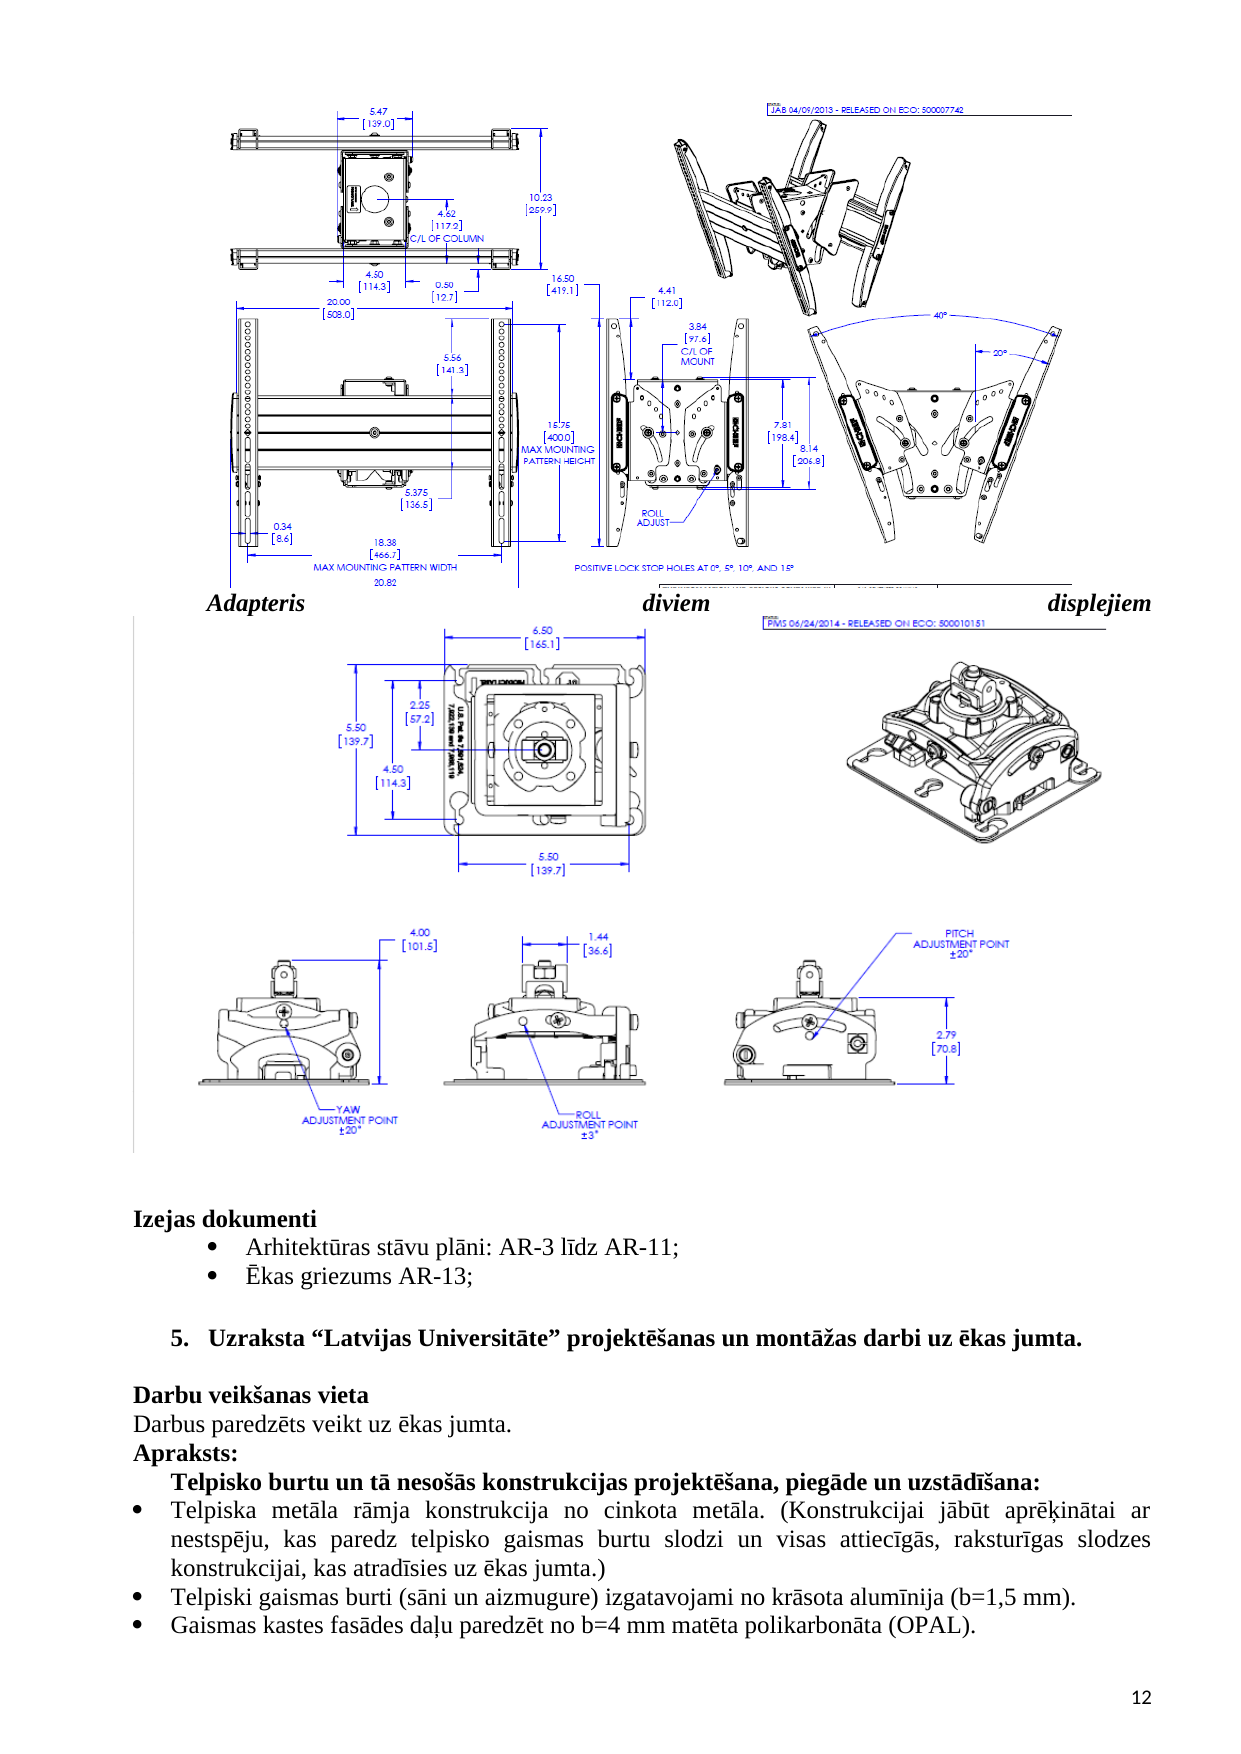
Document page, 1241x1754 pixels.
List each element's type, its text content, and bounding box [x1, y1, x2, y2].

text Adapteris diviem displejiem [133, 588, 1152, 1153]
text Izejas dokumenti [133, 1204, 1152, 1232]
text Apraksts: [133, 1438, 1152, 1467]
text Darbus paredzēts veikt uz ēkas jumta. [133, 1409, 1152, 1438]
list Ēkas griezums AR-13; [208, 1261, 1152, 1290]
text Darbu veikšanas vieta [133, 1381, 1152, 1409]
list Telpiska metāla rāmja konstrukcija no cinkota metāla. (Konstrukcijai jābūt aprēķinātai ar nestspēju, kas paredz telpisko gaismas burtu slodzi un visas attiecīgās, raksturīgas slodzes konstrukcijai, kas atradīsies uz ēkas jumta.) [133, 1496, 1152, 1582]
list Uzraksta “Latvijas Universitāte” projektēšanas un montāžas darbi uz ēkas jumta. [170, 1323, 1152, 1352]
text Telpisko burtu un tā nesošās konstrukcijas projektēšana, piegāde un uzstādīšana: [170, 1467, 1152, 1496]
list Gaismas kastes fasādes daļu paredzēt no b=4 mm matēta polikarbonāta (OPAL). [133, 1611, 1152, 1639]
list Arhitektūras stāvu plāni: AR-3 līdz AR-11; [208, 1232, 1152, 1261]
list Telpiski gaismas burti (sāni un aizmugure) izgatavojami no krāsota alumīnija (b=1,5 mm). [133, 1582, 1152, 1611]
